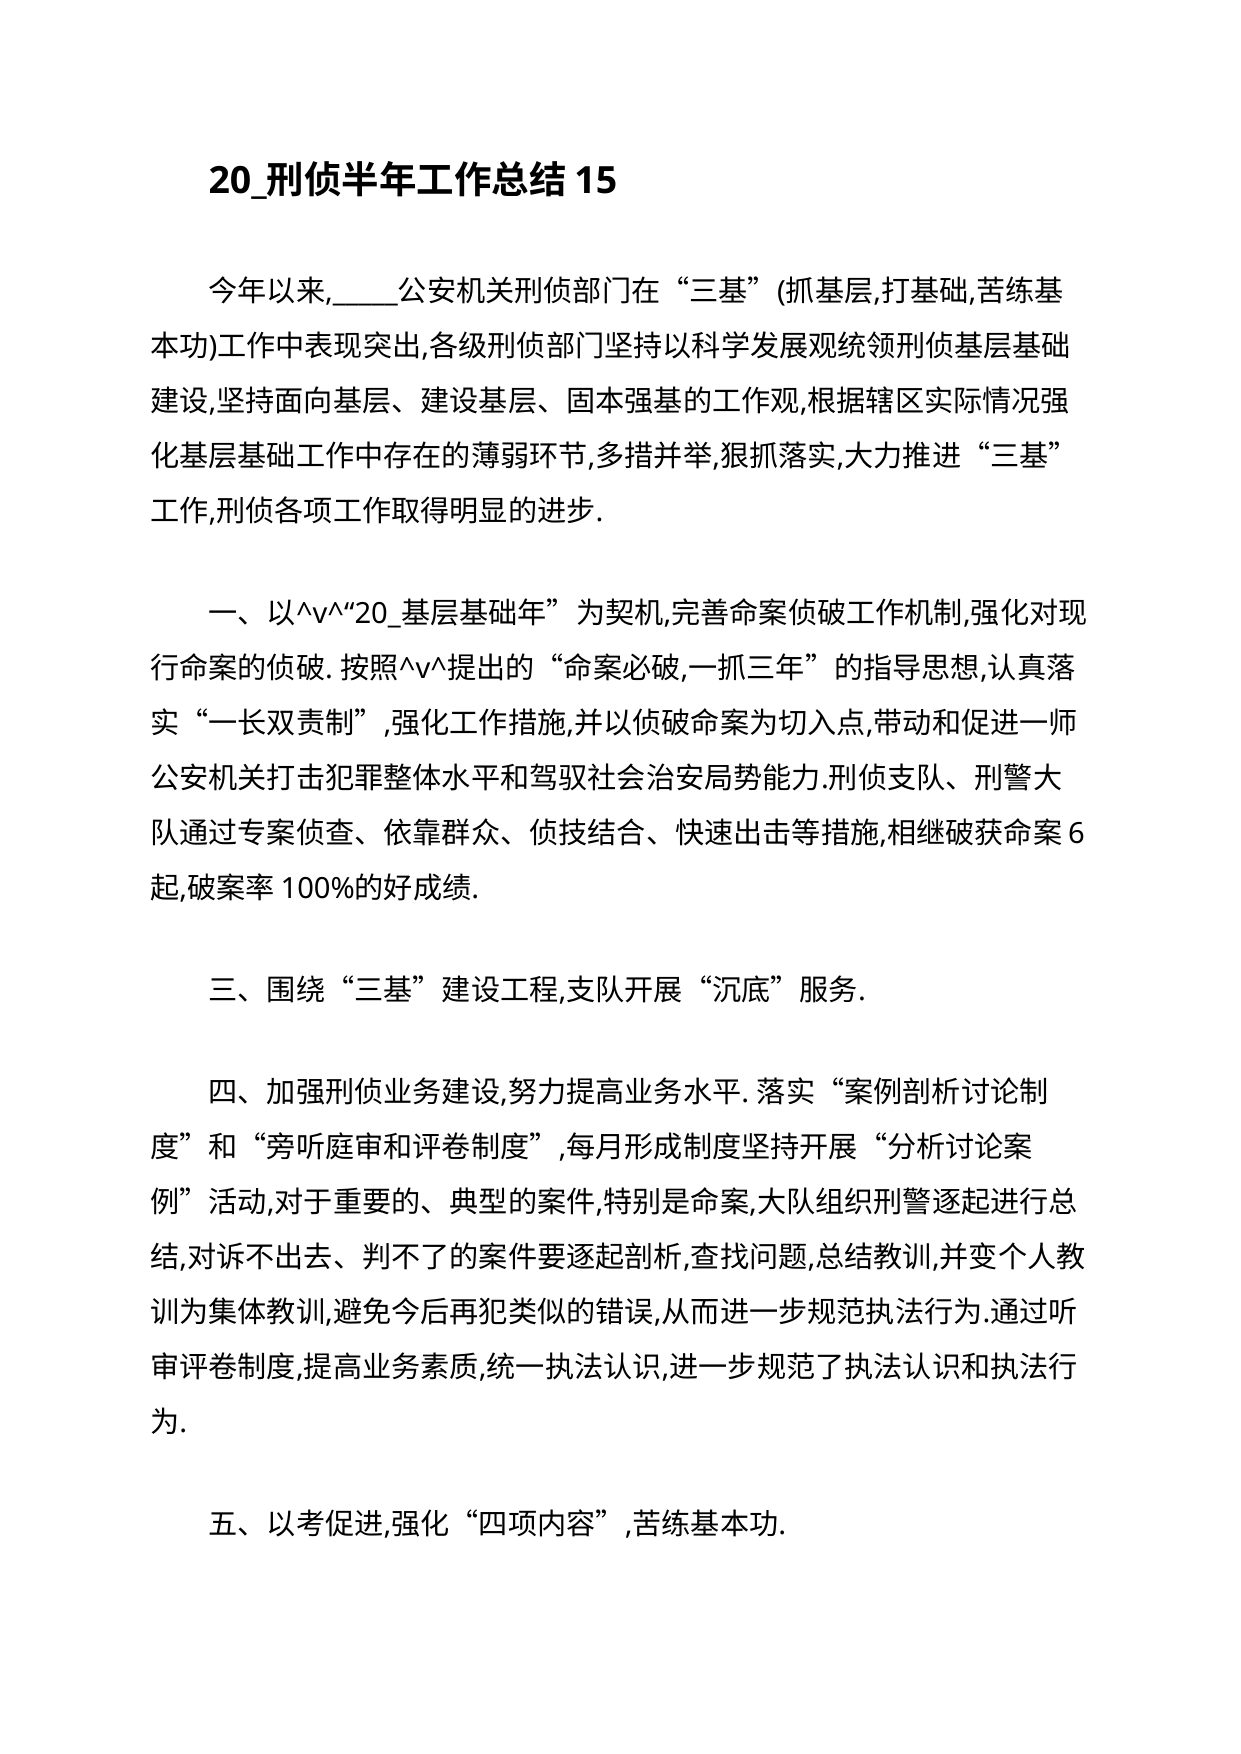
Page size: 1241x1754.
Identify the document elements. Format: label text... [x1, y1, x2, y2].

text 五、以考促进,强化“四项内容”,苦练基本功. [150, 1501, 1090, 1543]
text 四、加强刑侦业务建设,努力提高业务水平. 落实“案例剖析讨论制度”和“旁听庭审和评卷制度”,每月形成制度坚持开展“分析讨论案例”活动,对于重要的、典型的案件,特别是命案,大队组织刑警逐起进行总结,对诉不出去、判不了的案件要逐起剖析,查找问题,总结教训,并变个人教训为集体教训,避免今后再犯类似的错误,从而进一步规范执法行为.通过听审评卷制度,提高业务素质,统一执法认识,进一步规范了执法认识和执法行为. [150, 1068, 1090, 1441]
text 一、以^v^“20_基层基础年”为契机,完善命案侦破工作机制,强化对现行命案的侦破. 按照^v^提出的“命案必破,一抓三年”的指导思想,认真落实“一长双责制”,强化工作措施,并以侦破命案为切入点,带动和促进一师公安机关打击犯罪整体水平和驾驭社会治安局势能力.刑侦支队、刑警大队通过专案侦查、依靠群众、侦技结合、快速出击等措施,相继破获命案6起,破案率100%的好成绩. [150, 589, 1090, 907]
text 三、围绕“三基”建设工程,支队开展“沉底”服务. [150, 967, 1090, 1009]
text 今年以来,_____公安机关刑侦部门在“三基”(抓基层,打基础,苦练基本功)工作中表现突出,各级刑侦部门坚持以科学发展观统领刑侦基层基础建设,坚持面向基层、建设基层、固本强基的工作观,根据辖区实际情况强化基层基础工作中存在的薄弱环节,多措并举,狠抓落实,大力推进“三基”工作,刑侦各项工作取得明显的进步. [150, 268, 1090, 530]
text 20_刑侦半年工作总结15 [150, 150, 1090, 204]
